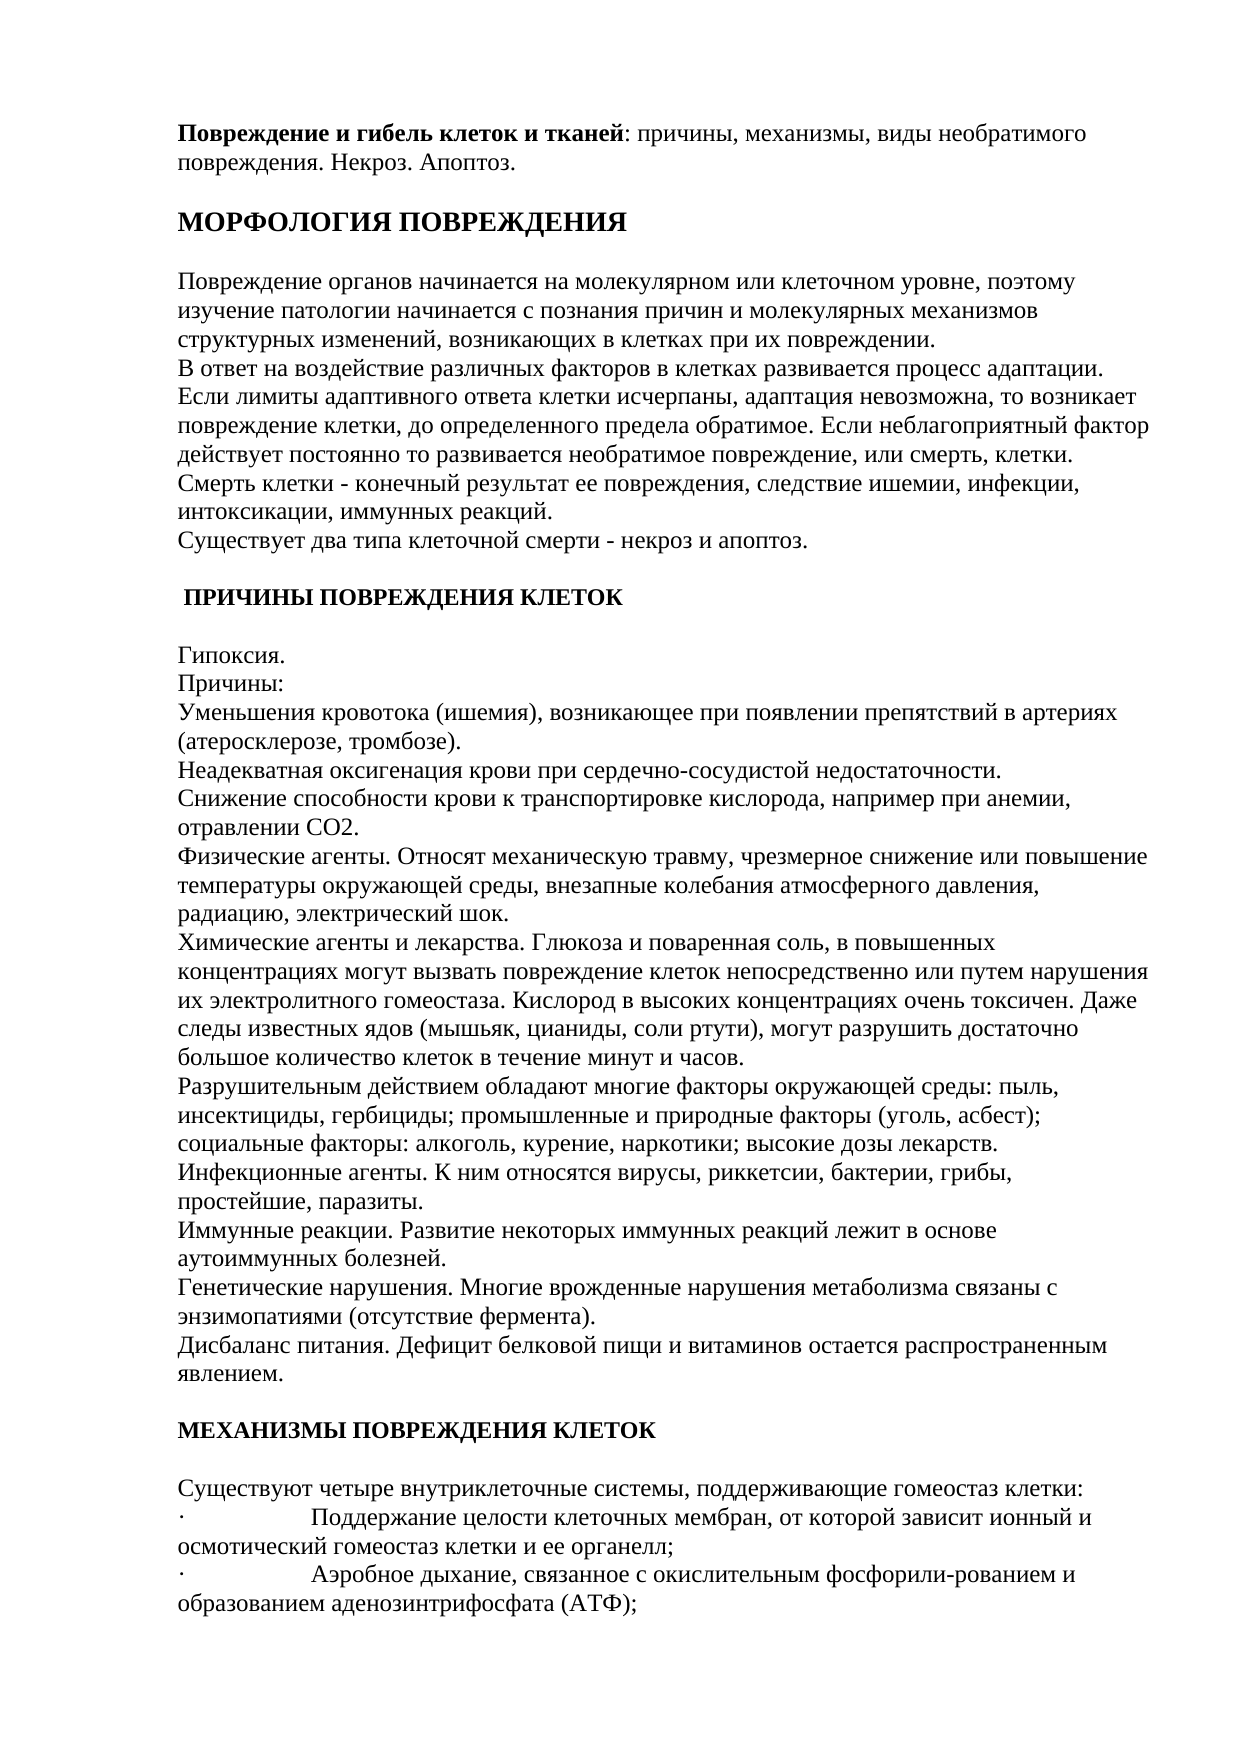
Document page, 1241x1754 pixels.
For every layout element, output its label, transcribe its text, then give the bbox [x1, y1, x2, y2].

text Повреждение и гибель клеток и тканей: причины, механизмы, виды необратимого повреждения. Некроз. Апоптоз. [177, 118, 1152, 176]
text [177, 1473, 1152, 1617]
text Гипоксия. Причины: Уменьшения кровотока (ишемия), возникающее при появлении препятствий в артериях (атеросклерозе, тромбозе). Неадекватная оксигенация крови при сердечно-сосудистой недостаточности. Снижение способности крови к транспортировке кислорода, например при анемии, отравлении СО2. Физические агенты. Относят механическую травму, чрезмерное снижение или повышение температуры окружающей среды, внезапные колебания атмосферного давления, радиацию, электрический шок. Химические агенты и лекарства. Глюкоза и поваренная соль, в повышенных концентрациях могут вызвать повреждение клеток непосредственно или путем нарушения их электролитного гомеостаза. Кислород в высоких концентрациях очень токсичен. Даже следы известных ядов (мышьяк, цианиды, соли ртути), могут разрушить достаточно большое количество клеток в течение минут и часов. Разрушительным действием обладают многие факторы окружающей среды: пыль, инсектициды, гербициды; промышленные и природные факторы (уголь, асбест); социальные факторы: алкоголь, курение, наркотики; высокие дозы лекарств. Инфекционные агенты. К ним относятся вирусы, риккетсии, бактерии, грибы, простейшие, паразиты. Иммунные реакции. Развитие некоторых иммунных реакций лежит в основе аутоиммунных болезней. Генетические нарушения. Многие врожденные нарушения метаболизма связаны с энзимопатиями (отсутствие фермента). Дисбаланс питания. Дефицит белковой пищи и витаминов остается распространенным явлением. [177, 640, 1152, 1387]
text ПРИЧИНЫ ПОВРЕЖДЕНИЯ КЛЕТОК [177, 583, 1152, 611]
text Повреждение органов начинается на молекулярном или клеточном уровне, поэтому изучение патологии начинается с познания причин и молекулярных механизмов структурных изменений, возникающих в клетках при их повреждении. В ответ на воздействие различных факторов в клетках развивается процесс адаптации. Если лимиты адаптивного ответа клетки исчерпаны, адаптация невозможна, то возникает повреждение клетки, до определенного предела обратимое. Если неблагоприятный фактор действует постоянно то развивается необратимое повреждение, или смерть, клетки. Смерть клетки - конечный результат ее повреждения, следствие ишемии, инфекции, интоксикации, иммунных реакций. Существует два типа клеточной смерти - некроз и апоптоз. [177, 266, 1152, 554]
text МОРФОЛОГИЯ ПОВРЕЖДЕНИЯ [177, 205, 1152, 237]
text МЕХАНИЗМЫ ПОВРЕЖДЕНИЯ КЛЕТОК [177, 1416, 1152, 1444]
